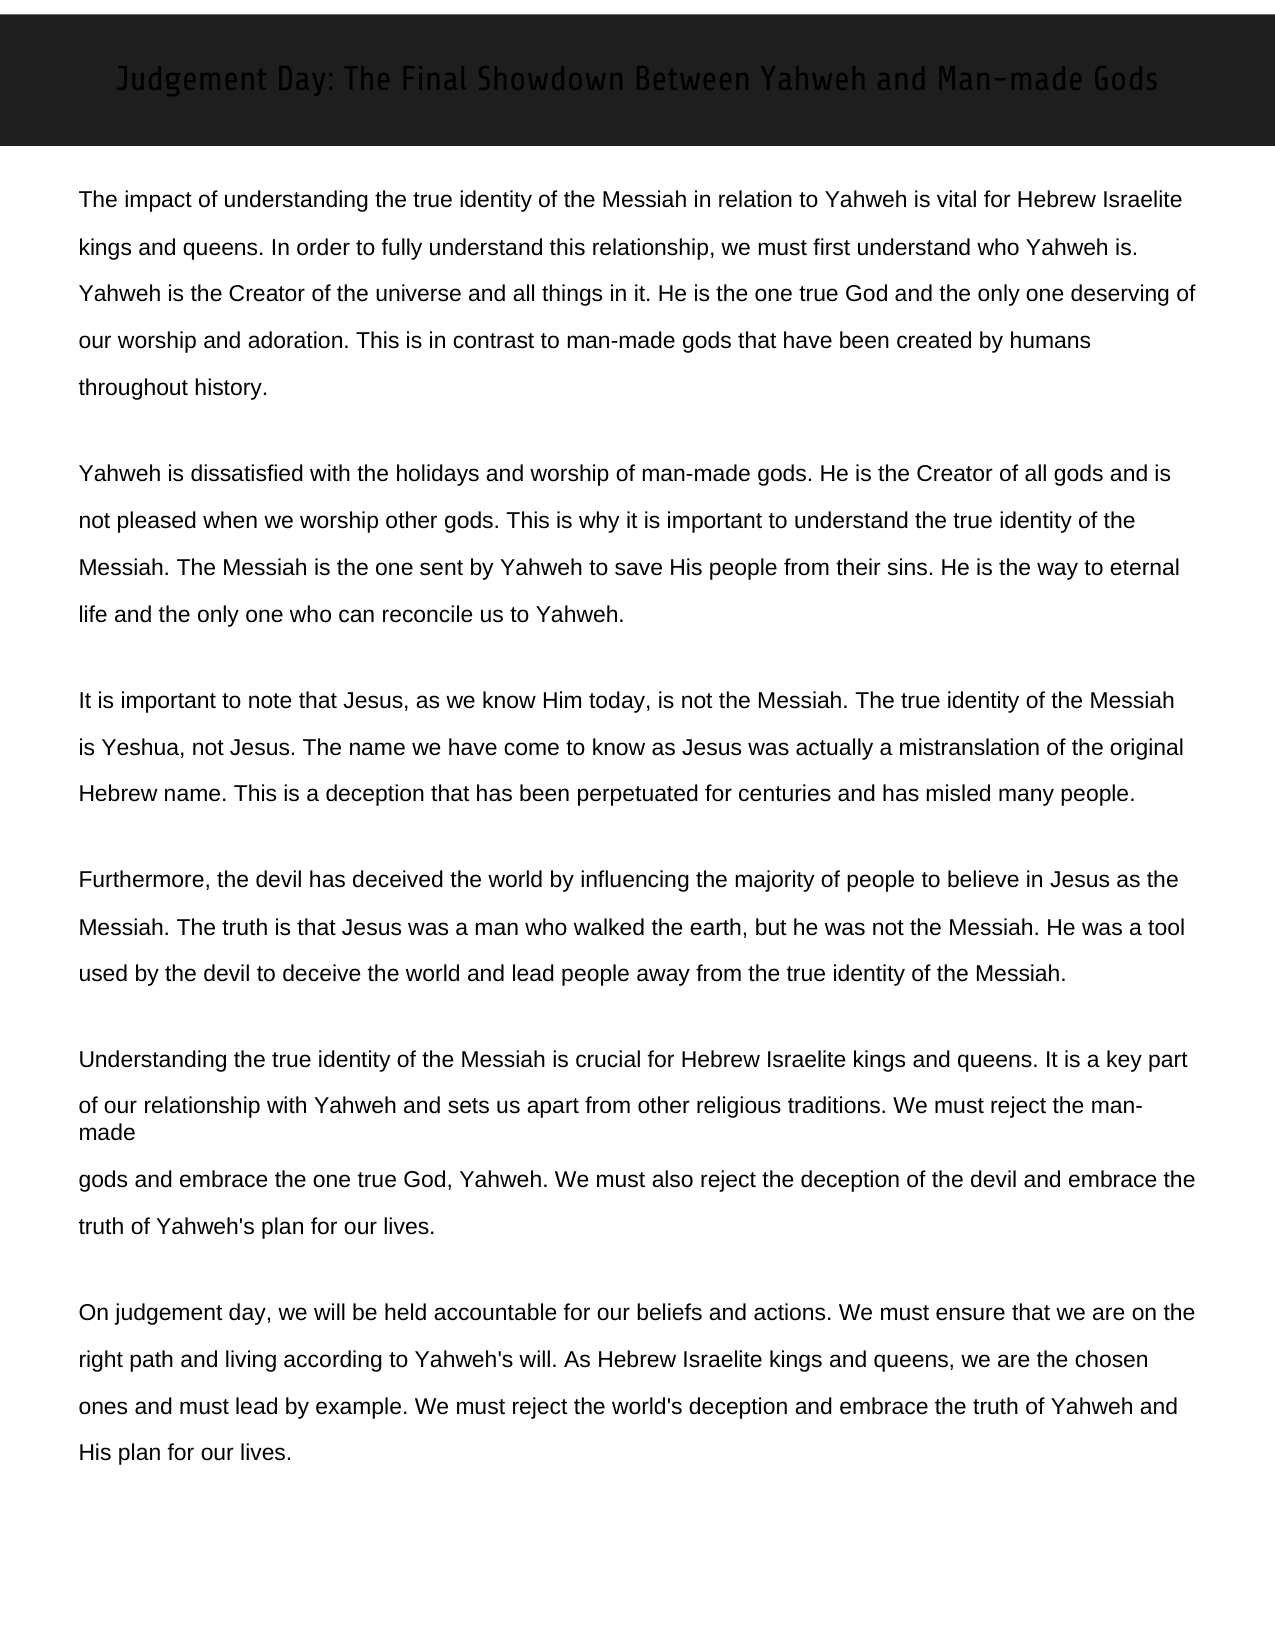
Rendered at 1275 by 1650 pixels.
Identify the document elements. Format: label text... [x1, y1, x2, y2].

text used by the devil to deceive the world and lead people away from the true identity of the Messiah. [78, 960, 1198, 986]
text Hebrew name. This is a deception that has been perpetuated for centuries and has misled many people. [78, 780, 1198, 807]
text Yahweh is dissatisfied with the holidays and worship of man-made gods. He is the Creator of all gods and is [78, 460, 1198, 486]
text ones and must lead by example. We must reject the world's deception and embrace the truth of Yahweh and [78, 1393, 1198, 1419]
text is Yeshua, not Jesus. The name we have come to know as Jesus was actually a mistranslation of the original [78, 733, 1198, 760]
text It is important to note that Jesus, as we know Him today, is not the Messiah. The true identity of the Messiah [78, 687, 1198, 713]
text our worship and adoration. This is in contrast to man-made gods that have been created by humans [78, 327, 1198, 354]
text right path and living according to Yahweh's will. As Hebrew Israelite kings and queens, we are the chosen [78, 1346, 1198, 1372]
text Furthermore, the devil has deceived the world by influencing the majority of people to believe in Jesus as the [78, 866, 1198, 893]
text Understanding the true identity of the Messiah is crucial for Hebrew Israelite kings and queens. It is a key part [78, 1046, 1198, 1072]
text truth of Yahweh's plan for our lives. [78, 1213, 1198, 1239]
text Messiah. The Messiah is the one sent by Yahweh to save His people from their sins. He is the way to eternal [78, 554, 1198, 580]
text The impact of understanding the true identity of the Messiah in relation to Yahweh is vital for Hebrew Israelite [78, 186, 1198, 213]
text On judgement day, we will be held accountable for our beliefs and actions. We must ensure that we are on the [78, 1299, 1198, 1325]
text gods and embrace the one true God, Yahweh. We must also reject the deception of the devil and embrace the [78, 1166, 1198, 1192]
text Yahweh is the Creator of the universe and all things in it. He is the one true God and the only one deserving of [78, 280, 1198, 307]
text throughout history. [78, 374, 1198, 400]
text Judgement Day: The Final Showdown Between Yahweh and Man-made Gods [116, 60, 1198, 99]
text of our relationship with Yahweh and sets us apart from other religious traditions. We must reject the man-made [78, 1093, 1150, 1145]
text not pleased when we worship other gods. This is why it is important to understand the true identity of the [78, 507, 1198, 533]
text life and the only one who can reconcile us to Yahweh. [78, 601, 1198, 627]
text His plan for our lives. [78, 1439, 1198, 1466]
text Messiah. The truth is that Jesus was a man who walked the earth, but he was not the Messiah. He was a tool [78, 913, 1198, 940]
text kings and queens. In order to fully understand this relationship, we must first understand who Yahweh is. [78, 233, 1198, 260]
